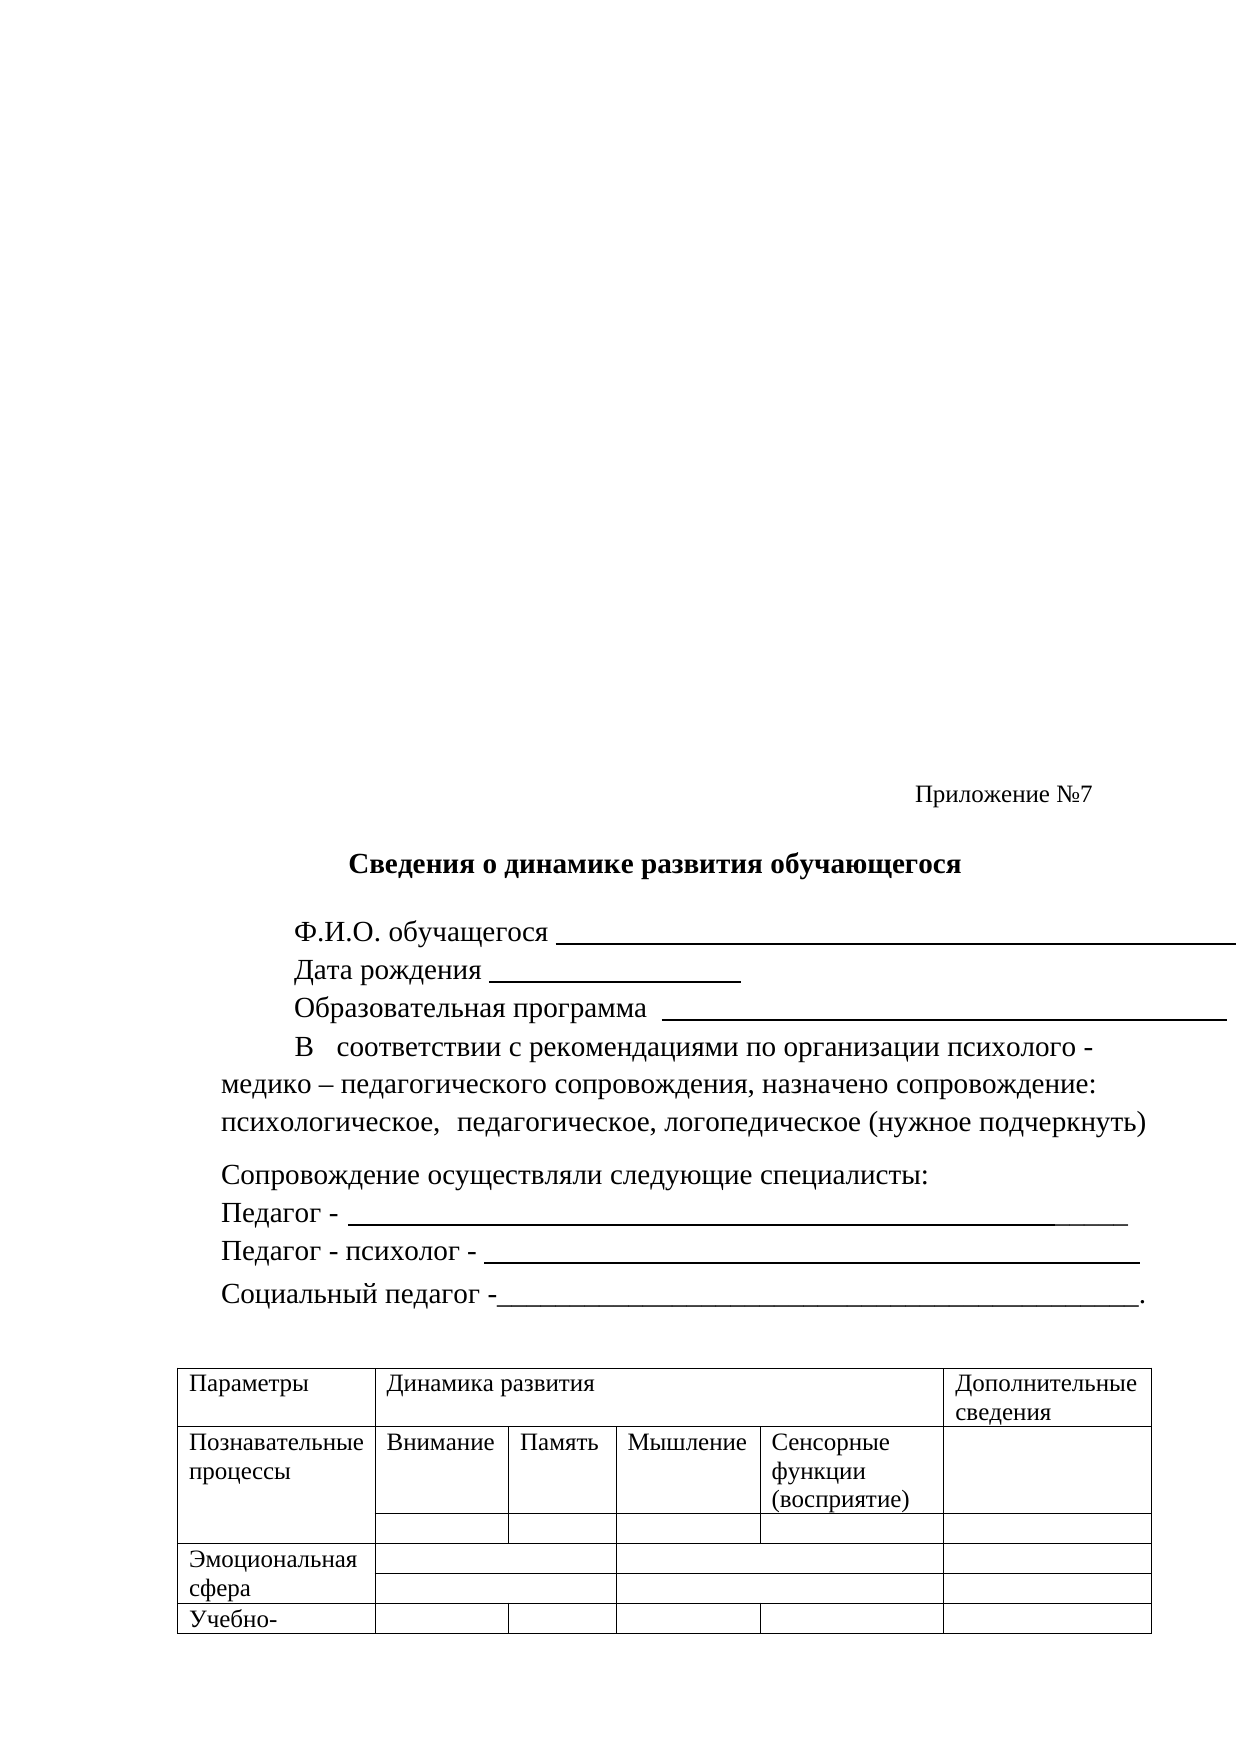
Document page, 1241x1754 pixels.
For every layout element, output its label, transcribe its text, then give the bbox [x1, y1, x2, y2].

table_cell [617, 1574, 943, 1603]
table_cell [761, 1604, 943, 1632]
table_cell [617, 1544, 943, 1573]
table_cell [376, 1514, 508, 1543]
subtitle Сведения о динамике развития обучающегося [177, 847, 1132, 880]
text Сопровождение осуществляли следующие специалисты: [221, 1157, 1152, 1191]
table_cell [761, 1514, 943, 1543]
text Дата рождения [294, 952, 1152, 986]
table_cell Эмоциональная сфера [178, 1544, 375, 1603]
text Социальный педагог -____________________________________________. [221, 1276, 1152, 1310]
table_cell [944, 1604, 1151, 1632]
table_cell [944, 1544, 1151, 1573]
table_cell Память [509, 1427, 616, 1513]
table_header Динамика развития [376, 1369, 943, 1426]
table_cell [944, 1574, 1151, 1603]
table_cell Сенсорные функции (восприятие) [761, 1427, 943, 1513]
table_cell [178, 1604, 375, 1632]
text В соответствии с рекомендациями по организации психолого - медико – педагогического сопровождения, назначено сопровождение: [221, 1029, 1152, 1099]
table_cell [944, 1427, 1151, 1513]
table_cell [376, 1574, 616, 1603]
text Приложение №7 [177, 779, 1092, 808]
table_cell [617, 1514, 760, 1543]
table_cell [944, 1514, 1151, 1543]
text Педагог - _____ [221, 1195, 1152, 1229]
text Образовательная программа [294, 990, 1152, 1023]
text Ф.И.О. обучащегося [294, 914, 1152, 948]
table_header Параметры [178, 1369, 375, 1426]
table_cell [617, 1604, 760, 1632]
table_cell [509, 1514, 616, 1543]
table_cell [509, 1604, 616, 1632]
table_cell [376, 1544, 616, 1573]
text психологическое, педагогическое, логопедическое (нужное подчеркнуть) [221, 1104, 1152, 1138]
table_cell Мышление [617, 1427, 760, 1513]
table_cell Внимание [376, 1427, 508, 1513]
table_header Дополнительные сведения [944, 1369, 1151, 1426]
table_cell [376, 1604, 508, 1632]
table_cell Познавательные процессы [178, 1427, 375, 1543]
text Педагог - психолог - [221, 1233, 1152, 1267]
